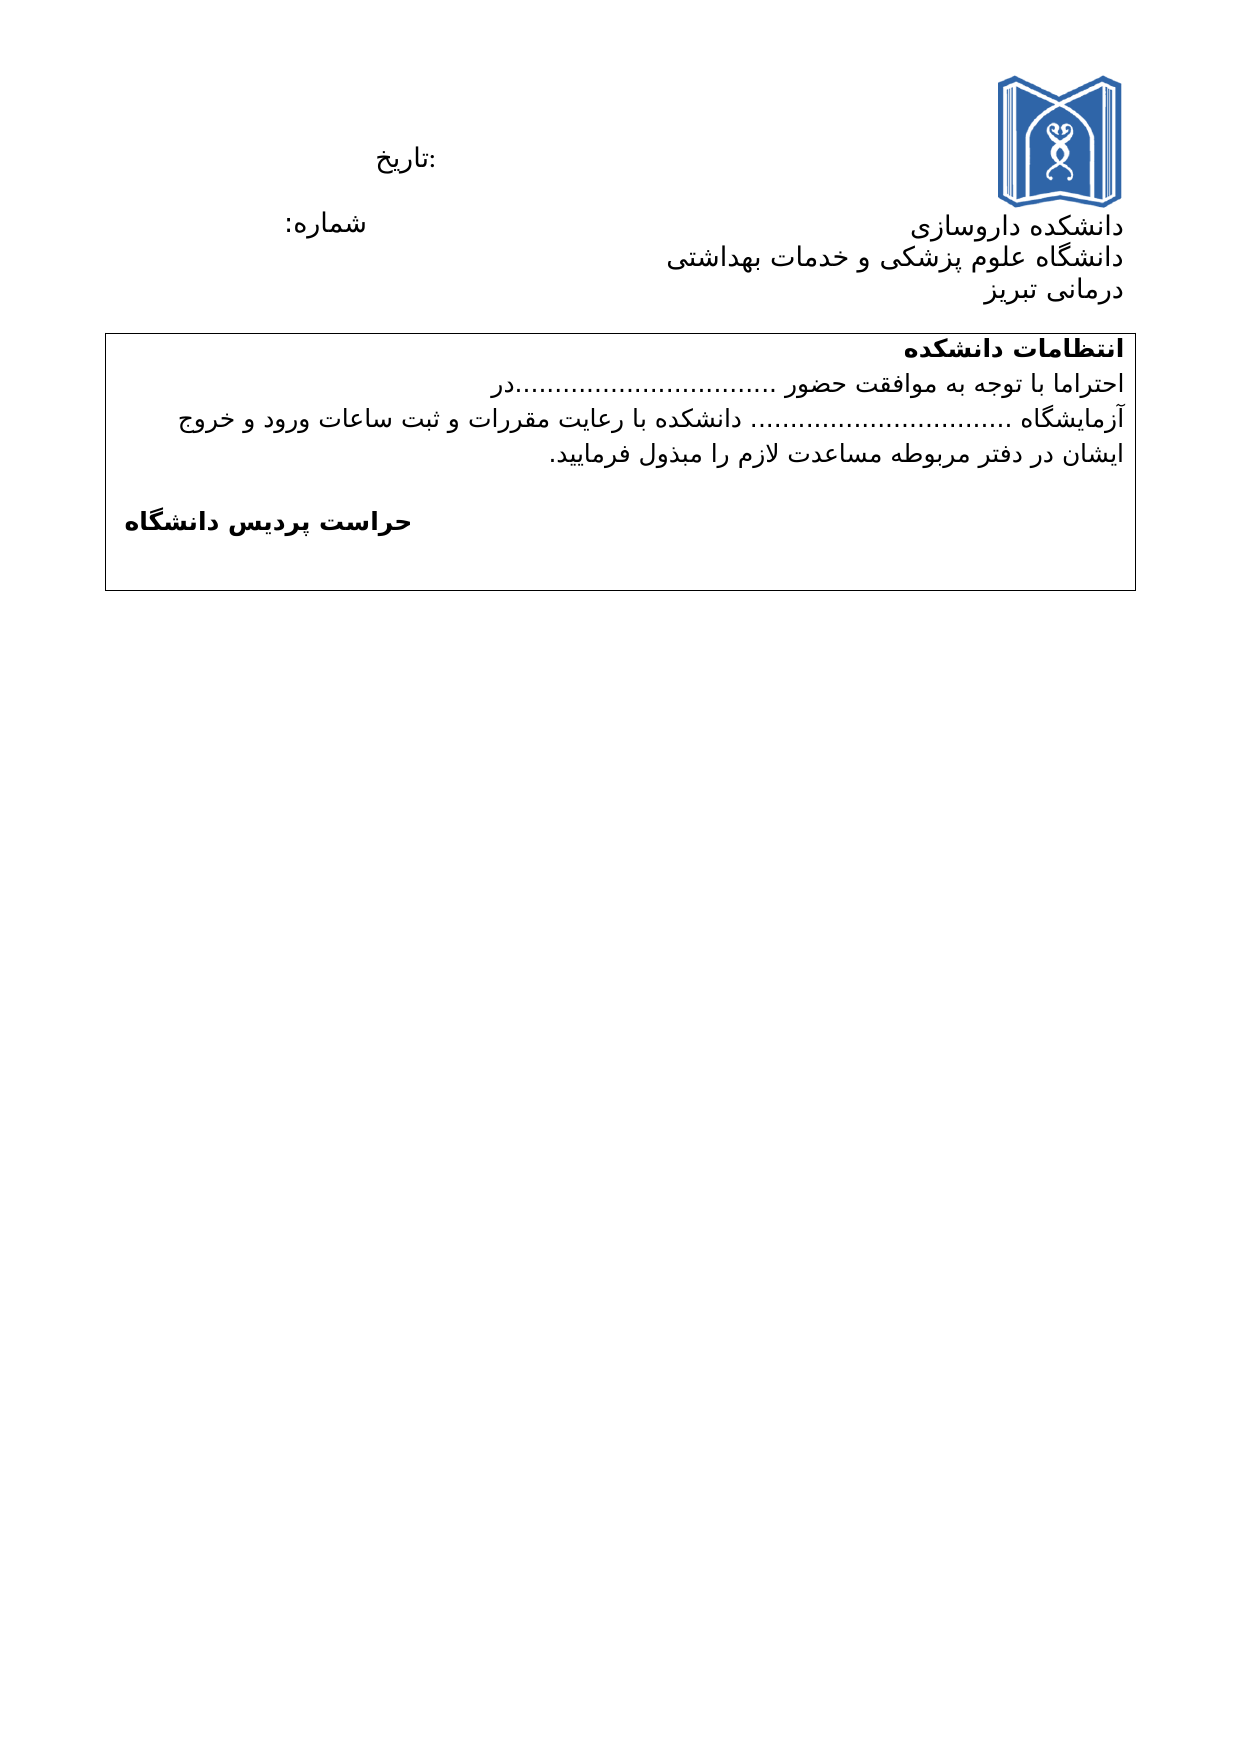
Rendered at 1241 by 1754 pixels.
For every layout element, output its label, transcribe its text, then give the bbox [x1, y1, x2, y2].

table_cell انتظامات دانشکده احتراما با توجه به موافقت حضور .................................در آزمایشگاه ................................. دانشکده با رعایت مقررات و ثبت ساعات ورود و خروج ایشان در دفتر مربوطه مساعدت لازم را مبذول فرمایید. حراست پردیس دانشگاه [106, 334, 1135, 590]
picture [995, 75, 1124, 210]
